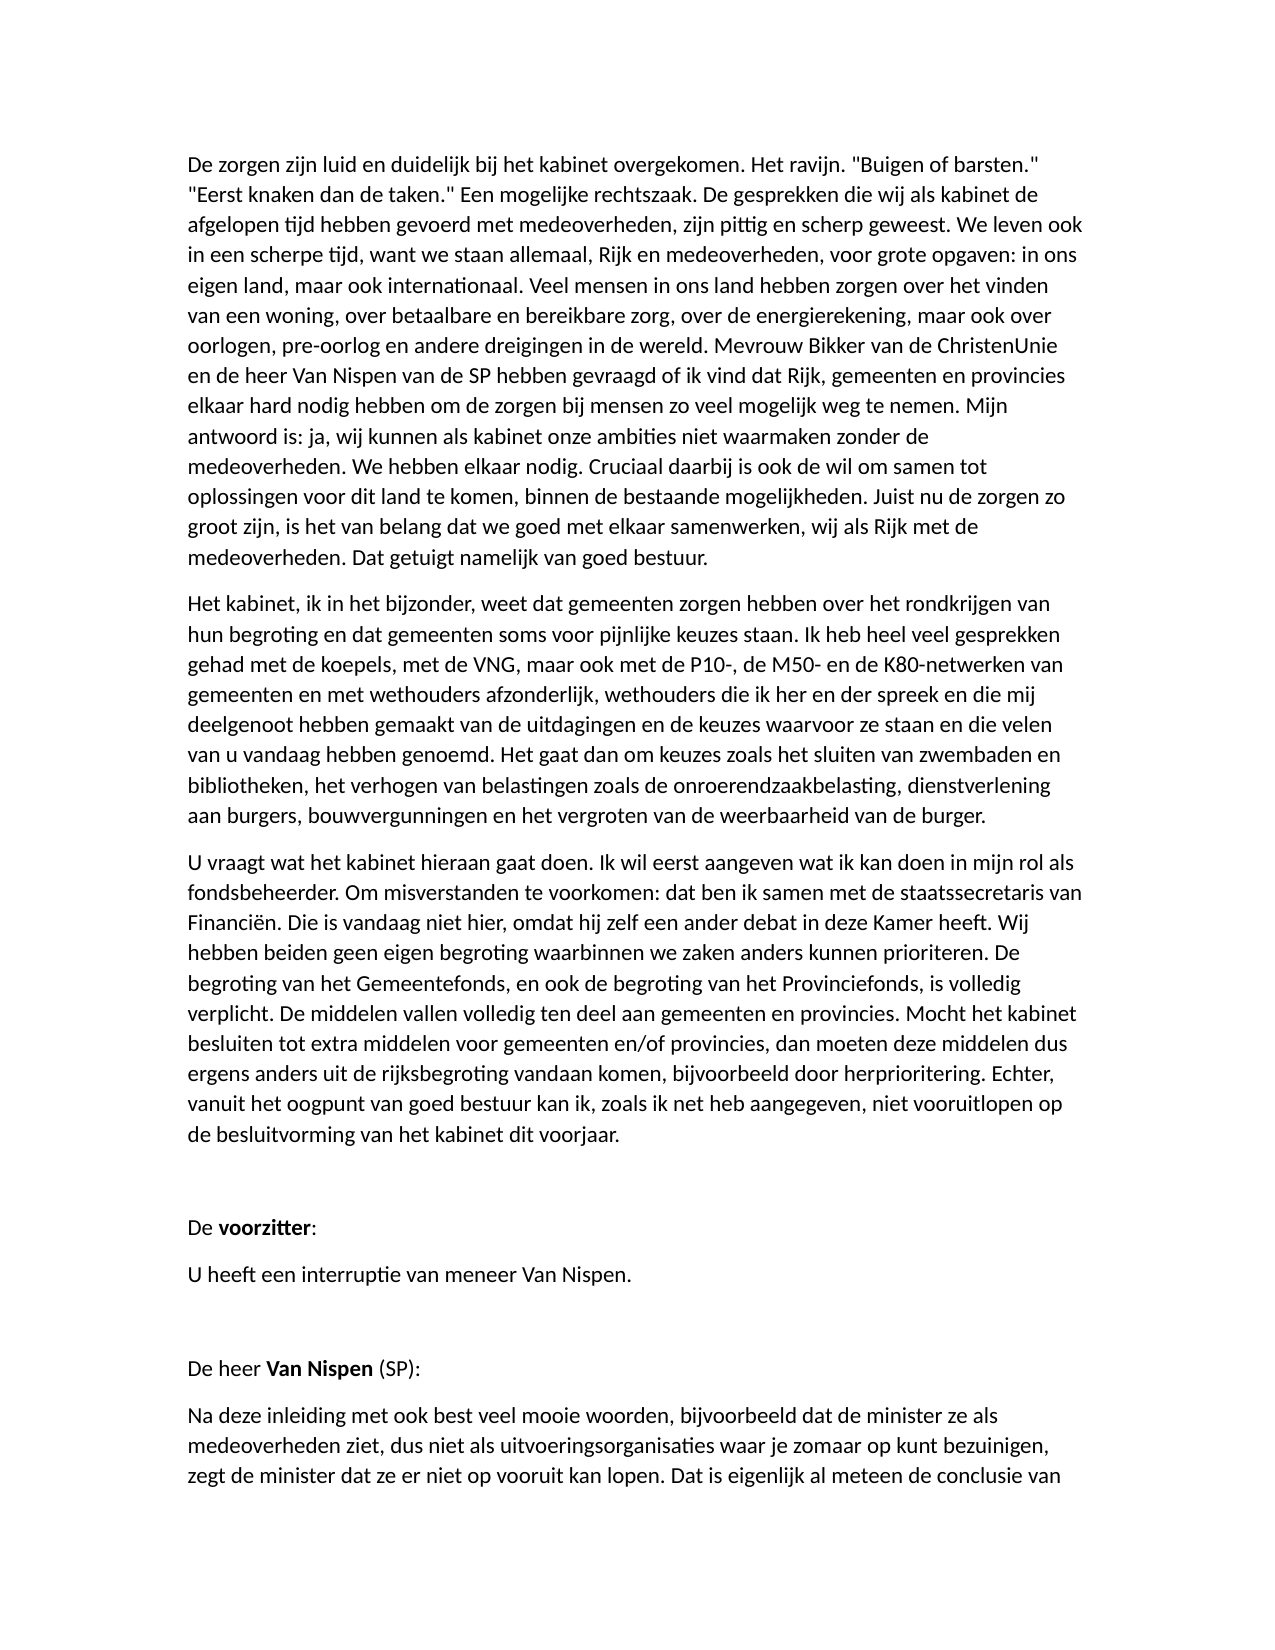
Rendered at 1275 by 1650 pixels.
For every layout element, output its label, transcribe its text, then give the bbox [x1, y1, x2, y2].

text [187, 1401, 1087, 1489]
text U vraagt wat het kabinet hieraan gaat doen. Ik wil eerst aangeven wat ik kan doen in mijn rol als fondsbeheerder. Om misverstanden te voorkomen: dat ben ik samen met de staatssecretaris van Financiën. Die is vandaag niet hier, omdat hij zelf een ander debat in deze Kamer heeft. Wij hebben beiden geen eigen begroting waarbinnen we zaken anders kunnen prioriteren. De begroting van het Gemeentefonds, en ook de begroting van het Provinciefonds, is volledig verplicht. De middelen vallen volledig ten deel aan gemeenten en provincies. Mocht het kabinet besluiten tot extra middelen voor gemeenten en/of provincies, dan moeten deze middelen dus ergens anders uit de rijksbegroting vandaan komen, bijvoorbeeld door herprioritering. Echter, vanuit het oogpunt van goed bestuur kan ik, zoals ik net heb aangegeven, niet vooruitlopen op de besluitvorming van het kabinet dit voorjaar. [187, 848, 1087, 1148]
text U heeft een interruptie van meneer Van Nispen. [187, 1260, 1087, 1288]
text Het kabinet, ik in het bijzonder, weet dat gemeenten zorgen hebben over het rondkrijgen van hun begroting en dat gemeenten soms voor pijnlijke keuzes staan. Ik heb heel veel gesprekken gehad met de koepels, met de VNG, maar ook met de P10-, de M50- en de K80-netwerken van gemeenten en met wethouders afzonderlijk, wethouders die ik her en der spreek en die mij deelgenoot hebben gemaakt van de uitdagingen en de keuzes waarvoor ze staan en die velen van u vandaag hebben genoemd. Het gaat dan om keuzes zoals het sluiten van zwembaden en bibliotheken, het verhogen van belastingen zoals de onroerendzaakbelasting, dienstverlening aan burgers, bouwvergunningen en het vergroten van de weerbaarheid van de burger. [187, 589, 1087, 829]
text De heer Van Nispen (SP): [187, 1354, 1087, 1382]
text De zorgen zijn luid en duidelijk bij het kabinet overgekomen. Het ravijn. "Buigen of barsten." "Eerst knaken dan de taken." Een mogelijke rechtszaak. De gesprekken die wij als kabinet de afgelopen tijd hebben gevoerd met medeoverheden, zijn pittig en scherp geweest. We leven ook in een scherpe tijd, want we staan allemaal, Rijk en medeoverheden, voor grote opgaven: in ons eigen land, maar ook internationaal. Veel mensen in ons land hebben zorgen over het vinden van een woning, over betaalbare en bereikbare zorg, over de energierekening, maar ook over oorlogen, pre-oorlog en andere dreigingen in de wereld. Mevrouw Bikker van de ChristenUnie en de heer Van Nispen van de SP hebben gevraagd of ik vind dat Rijk, gemeenten en provincies elkaar hard nodig hebben om de zorgen bij mensen zo veel mogelijk weg te nemen. Mijn antwoord is: ja, wij kunnen als kabinet onze ambities niet waarmaken zonder de medeoverheden. We hebben elkaar nodig. Cruciaal daarbij is ook de wil om samen tot oplossingen voor dit land te komen, binnen de bestaande mogelijkheden. Juist nu de zorgen zo groot zijn, is het van belang dat we goed met elkaar samenwerken, wij als Rijk met de medeoverheden. Dat getuigt namelijk van goed bestuur. [187, 150, 1087, 571]
text De voorzitter: [187, 1213, 1087, 1242]
